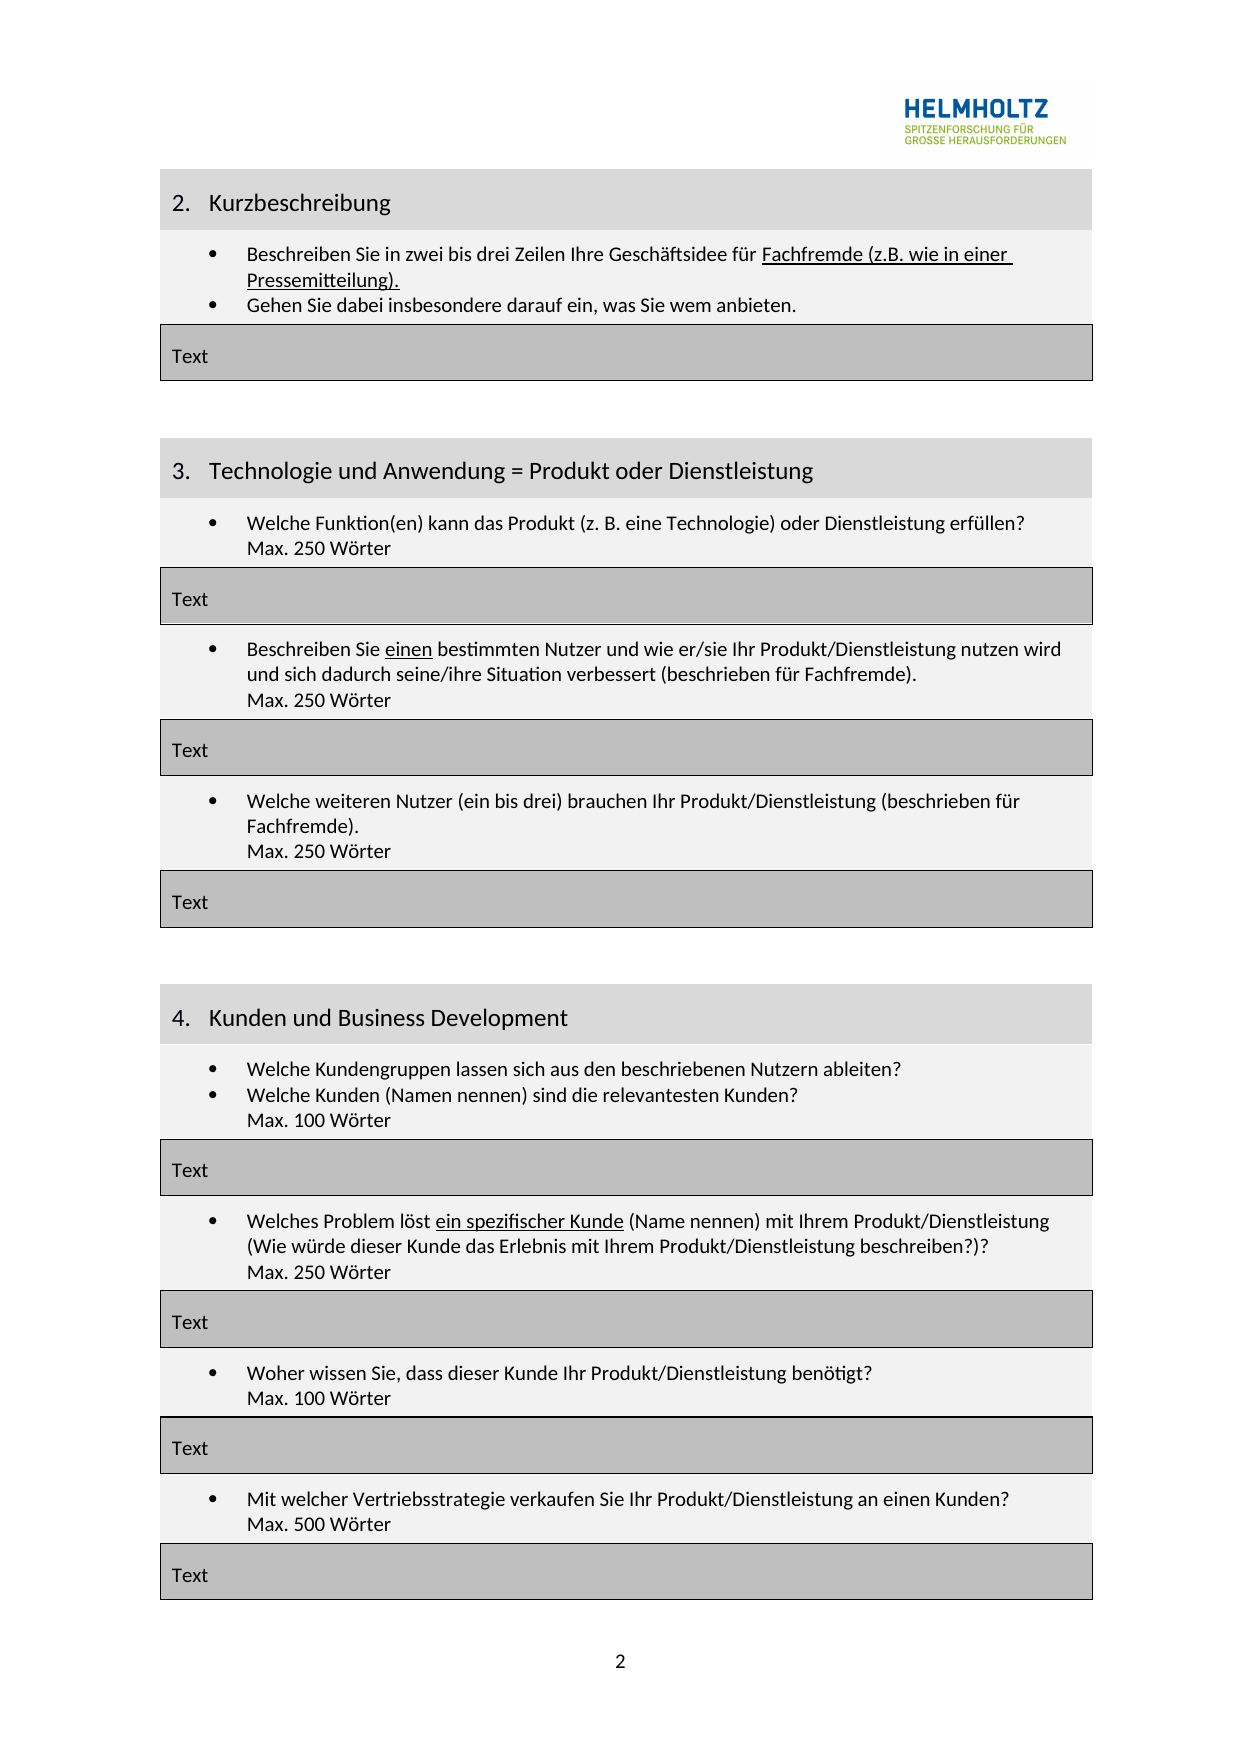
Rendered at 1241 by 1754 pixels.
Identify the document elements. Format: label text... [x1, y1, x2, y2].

table_cell Welches Problem löst ein spezifischer Kunde (Name nennen) mit Ihrem Produkt/Dienstleistung (Wie würde dieser Kunde das Erlebnis mit Ihrem Produkt/Dienstleistung beschreiben?)? Max. 250 Wörter [160, 1196, 1092, 1290]
table_cell Welche Funktion(en) kann das Produkt (z. B. eine Technologie) oder Dienstleistung erfüllen? Max. 250 Wörter [160, 498, 1092, 567]
table_cell Text [161, 871, 1092, 927]
table_cell Text [161, 720, 1092, 775]
table_cell Mit welcher Vertriebsstrategie verkaufen Sie Ihr Produkt/Dienstleistung an einen Kunden? Max. 500 Wörter [160, 1474, 1092, 1543]
picture [878, 80, 1093, 163]
table_cell Text [161, 568, 1092, 623]
table_cell Woher wissen Sie, dass dieser Kunde Ihr Produkt/Dienstleistung benötigt? Max. 100 Wörter [160, 1348, 1092, 1416]
table_cell Welche weiteren Nutzer (ein bis drei) brauchen Ihr Produkt/Dienstleistung (beschrieben für Fachfremde). Max. 250 Wörter [160, 776, 1092, 870]
table_header Kurzbeschreibung [160, 169, 1092, 230]
table_cell Beschreiben Sie in zwei bis drei Zeilen Ihre Geschäftsidee für Fachfremde (z.B. wie in einer Pressemitteilung). Gehen Sie dabei insbesondere darauf ein, was Sie wem anbieten. [160, 230, 1092, 324]
table_cell Text [161, 1291, 1092, 1347]
table_cell Text [161, 1418, 1092, 1473]
table_cell Text [161, 1140, 1092, 1195]
table_cell Welche Kundengruppen lassen sich aus den beschriebenen Nutzern ableiten? Welche Kunden (Namen nennen) sind die relevantesten Kunden? Max. 100 Wörter [160, 1045, 1092, 1138]
table_header Technologie und Anwendung = Produkt oder Dienstleistung [160, 438, 1092, 498]
table_cell Beschreiben Sie einen bestimmten Nutzer und wie er/sie Ihr Produkt/Dienstleistung nutzen wird und sich dadurch seine/ihre Situation verbessert (beschrieben für Fachfremde). Max. 250 Wörter [160, 625, 1092, 718]
table_cell Text [161, 325, 1092, 380]
table_cell Text [161, 1544, 1092, 1599]
table_header Kunden und Business Development [160, 984, 1092, 1044]
